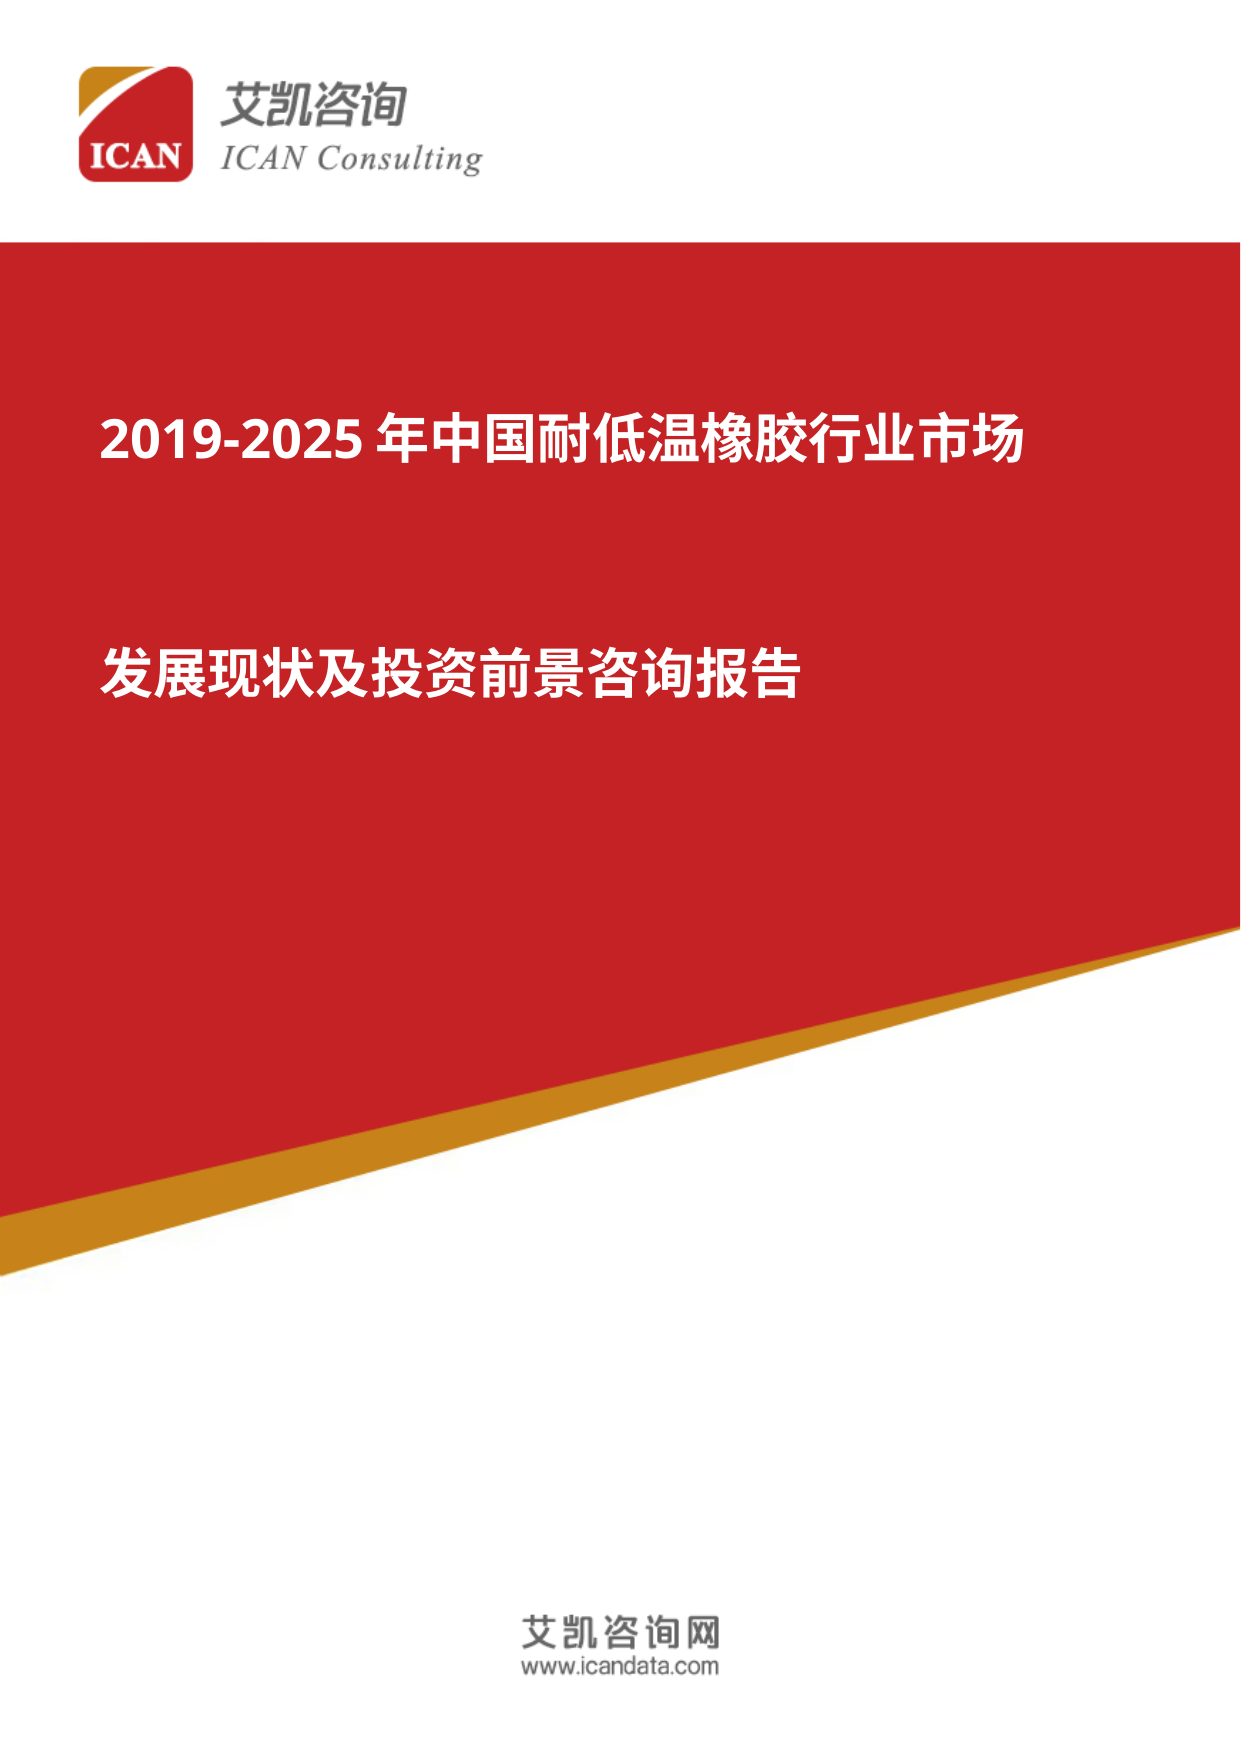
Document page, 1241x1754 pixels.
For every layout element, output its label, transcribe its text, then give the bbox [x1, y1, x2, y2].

subtitle 2019-2025年中国耐低温橡胶行业市场发展现状及投资前景咨询报告 [99, 386, 1053, 718]
picture [0, 5, 1241, 1754]
